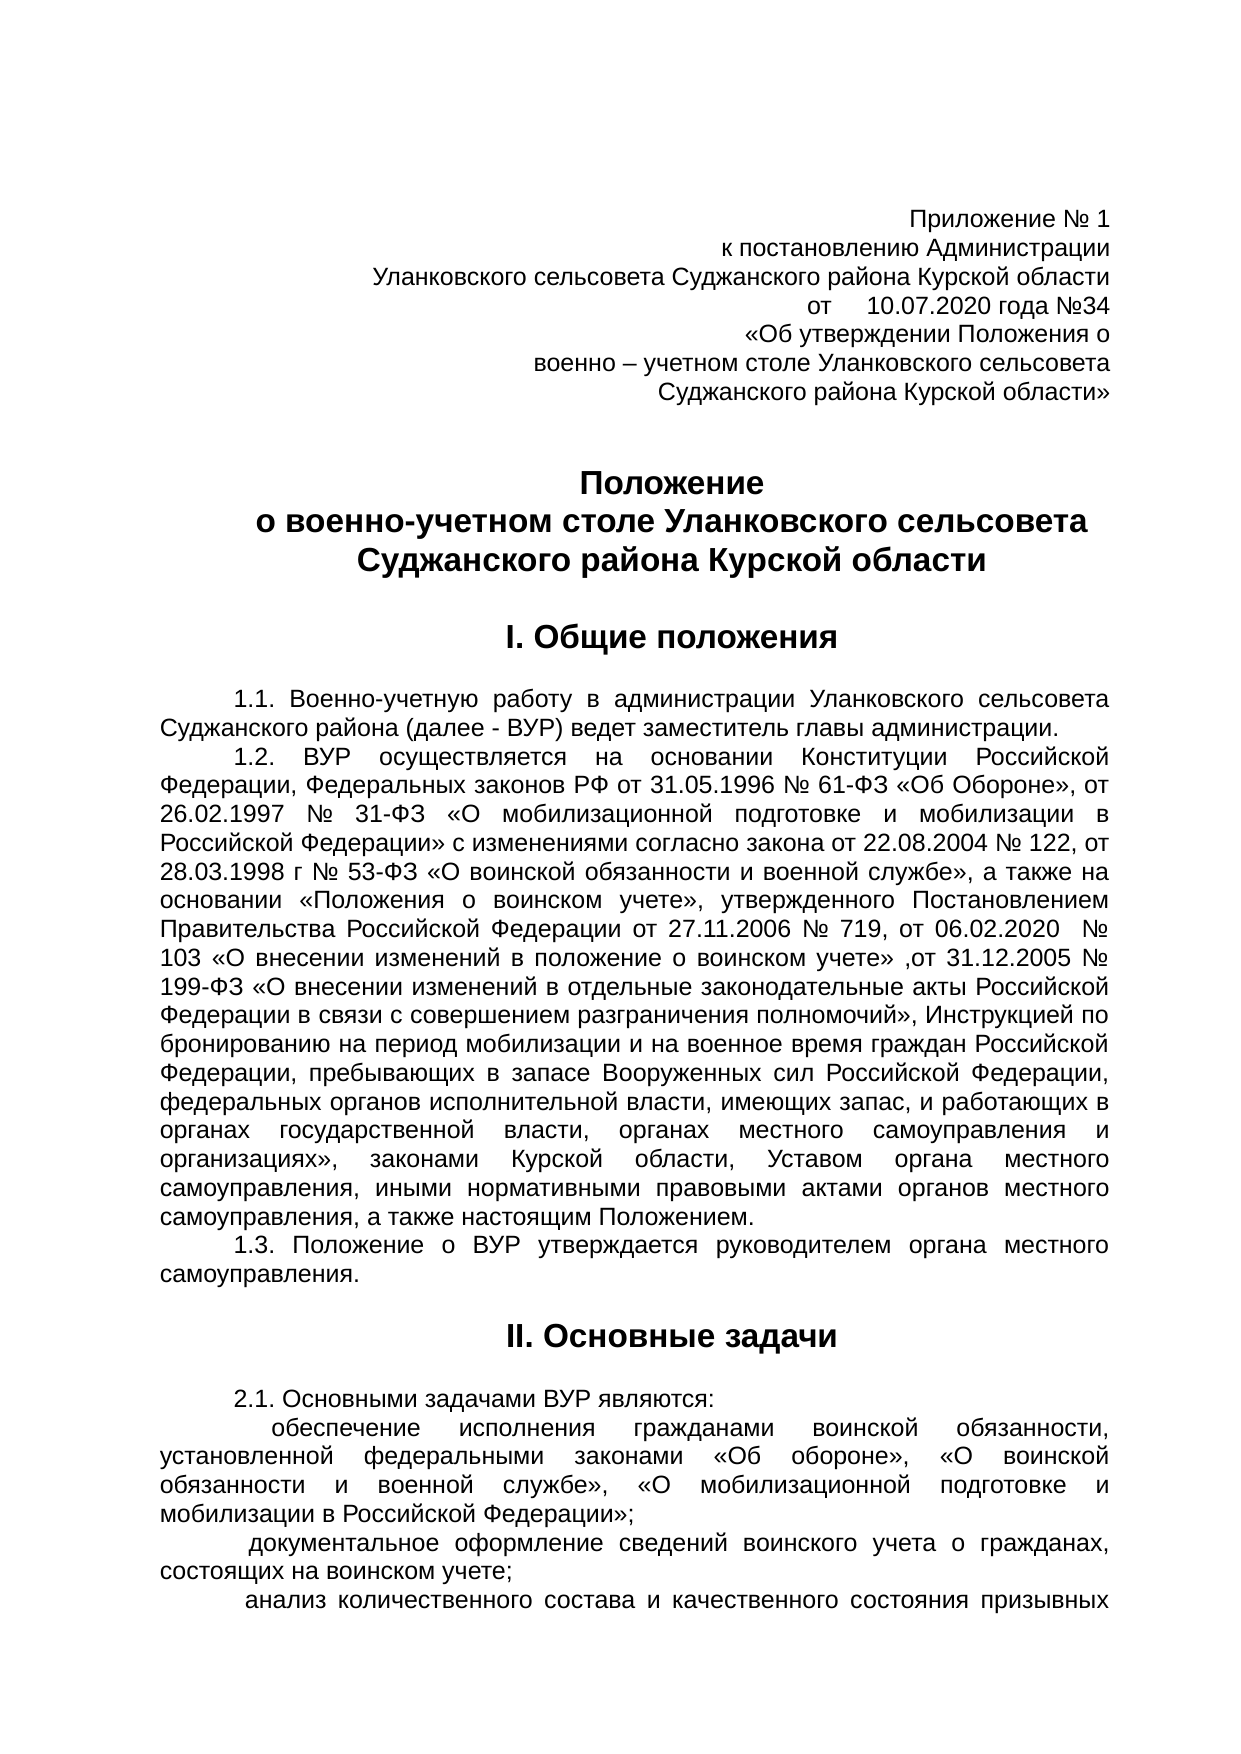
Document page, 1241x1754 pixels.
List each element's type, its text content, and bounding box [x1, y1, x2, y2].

text документальное оформление сведений воинского учета о гражданах, состоящих на воинском учете; [159, 1527, 1110, 1585]
text 1.2. ВУР осуществляется на основании Конституции Российской Федерации, Федеральных законов РФ от 31.05.1996 № 61-ФЗ «Об Обороне», от 26.02.1997 № 31-ФЗ «О мобилизационной подготовке и мобилизации в Российской Федерации» с изменениями согласно закона от 22.08.2004 № 122, от 28.03.1998 г № 53-ФЗ «О воинской обязанности и военной службе», а также на основании «Положения о воинском учете», утвержденного Постановлением Правительства Российской Федерации от 27.11.2006 № 719, от 06.02.2020 № 103 «О внесении изменений в положение о воинском учете» ,от 31.12.2005 № 199-ФЗ «О внесении изменений в отдельные законодательные акты Российской Федерации в связи с совершением разграничения полномочий», Инструкцией по бронированию на период мобилизации и на военное время граждан Российской Федерации, пребывающих в запасе Вооруженных сил Российской Федерации, федеральных органов исполнительной власти, имеющих запас, и работающих в органах государственной власти, органах местного самоуправления и организациях», законами Курской области, Уставом органа местного самоуправления, иными нормативными правовыми актами органов местного самоуправления, а также настоящим Положением. [159, 742, 1110, 1230]
text Положение [159, 463, 1110, 502]
text Уланковского сельсовета Суджанского района Курской области [159, 262, 1110, 291]
text военно – учетном столе Уланковского сельсовета [159, 348, 1110, 377]
text Суджанского района Курской области» [159, 377, 1110, 406]
text обеспечение исполнения гражданами воинской обязанности, установленной федеральными законами «Об обороне», «О воинской обязанности и военной службе», «О мобилизационной подготовке и мобилизации в Российской Федерации»; [159, 1412, 1110, 1527]
text Суджанского района Курской области [159, 540, 1110, 578]
text «Об утверждении Положения о [159, 319, 1110, 348]
text к постановлению Администрации [159, 233, 1110, 262]
text 2.1. Основными задачами ВУР являются: [159, 1384, 1110, 1412]
text II. Основные задачи [159, 1317, 1110, 1355]
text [159, 1585, 1110, 1614]
text I. Общие положения [159, 617, 1110, 655]
text Приложение № 1 [159, 204, 1110, 233]
text 1.1. Военно-учетную работу в администрации Уланковского сельсовета Суджанского района (далее - ВУР) ведет заместитель главы администрации. [159, 684, 1110, 742]
text о военно-учетном столе Уланковского сельсовета [159, 502, 1110, 540]
text от 10.07.2020 года №34 [159, 291, 1110, 319]
text 1.3. Положение о ВУР утверждается руководителем органа местного самоуправления. [159, 1230, 1110, 1288]
